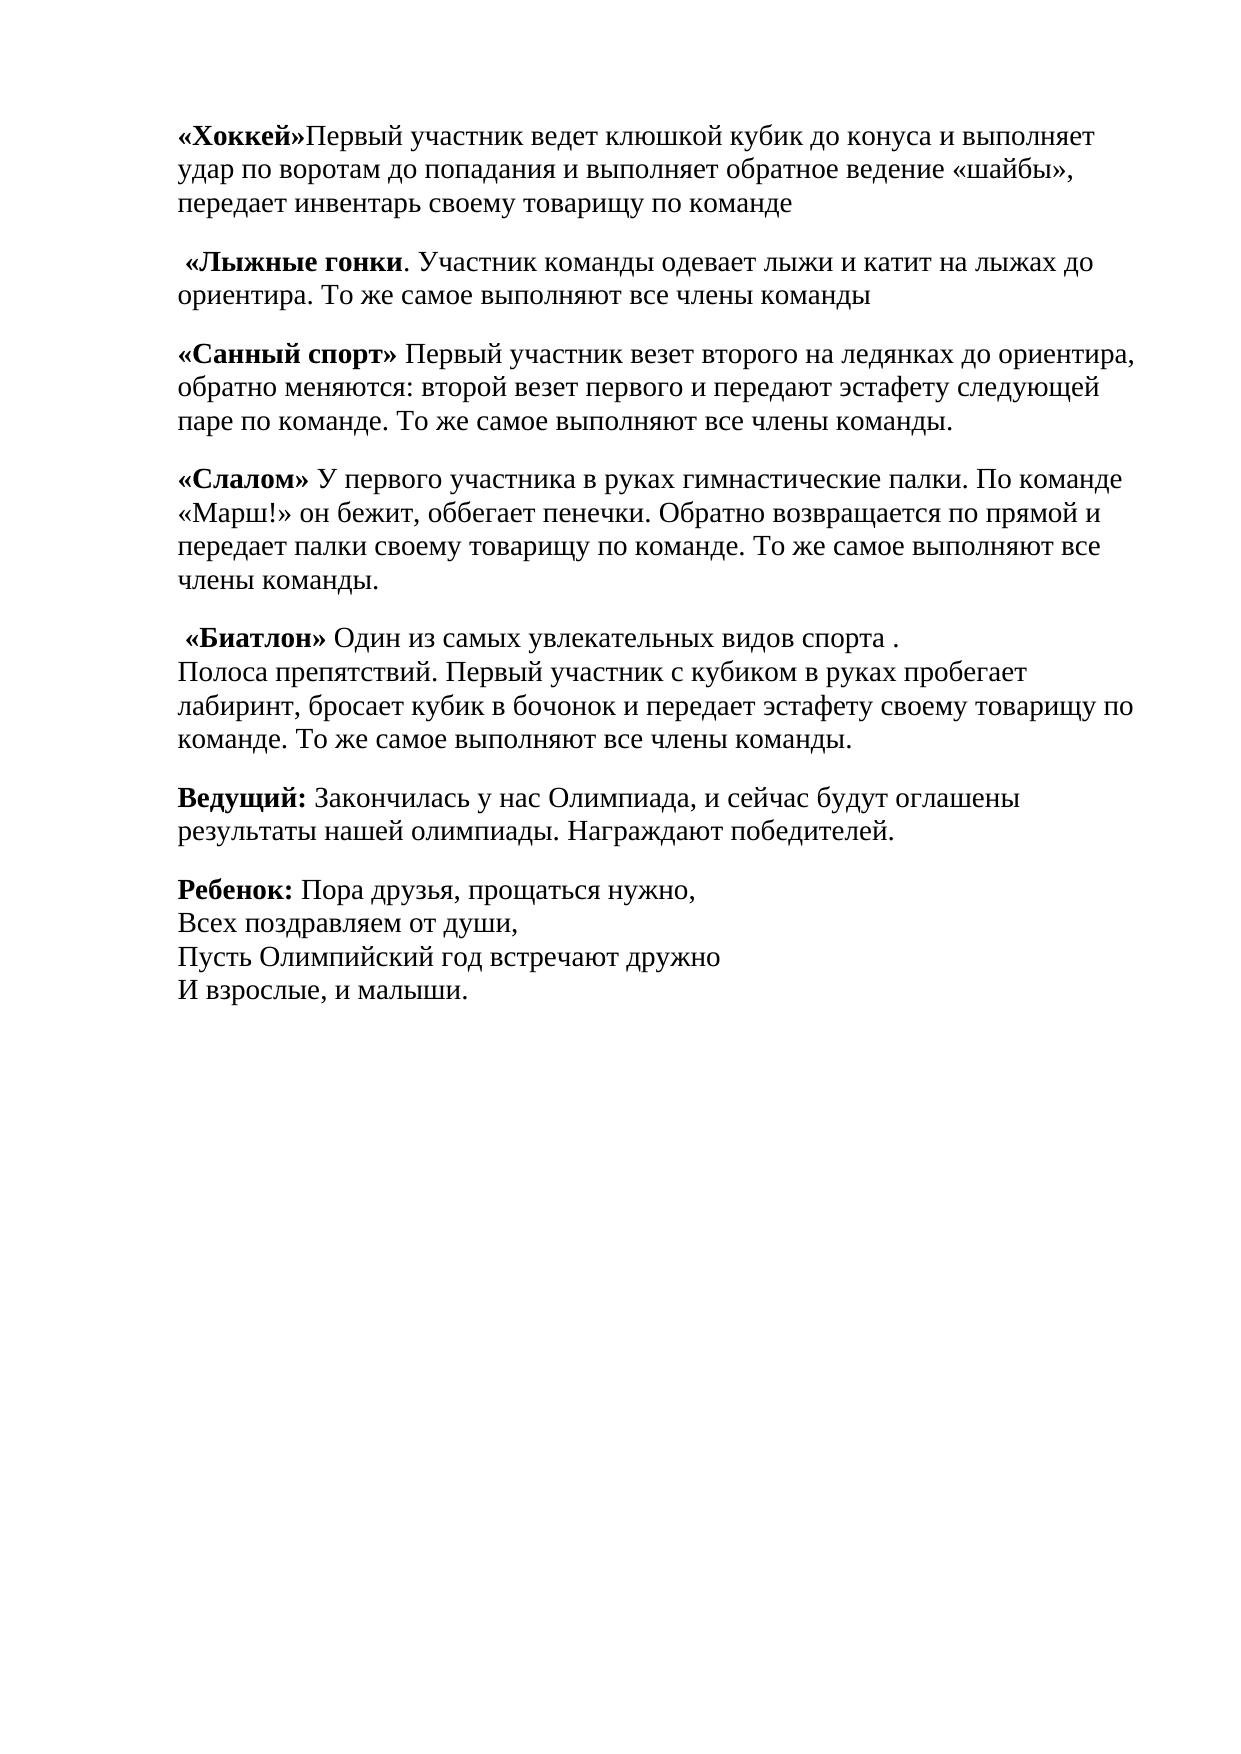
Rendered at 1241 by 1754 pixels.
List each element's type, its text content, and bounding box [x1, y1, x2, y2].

subtitle «Лыжные гонки. Участник команды одевает лыжи и катит на лыжах до ориентира. То же самое выполняют все члены команды [177, 244, 1152, 311]
subtitle «Санный спорт» Первый участник везет второго на ледянках до ориентира, обратно меняются: второй везет первого и передают эстафету следующей паре по команде. То же самое выполняют все члены команды. [177, 336, 1152, 436]
subtitle «Хоккей»Первый участник ведет клюшкой кубик до конуса и выполняет удар по воротам до попадания и выполняет обратное ведение «шайбы», передает инвентарь своему товарищу по команде [177, 118, 1152, 219]
subtitle Ребенок: Пора друзья, прощаться нужно, Всех поздравляем от души, Пусть Олимпийский год встречают дружно И взрослые, и малыши. [177, 872, 1152, 1006]
subtitle Ведущий: Закончилась у нас Олимпиада, и сейчас будут оглашены результаты нашей олимпиады. Награждают победителей. [177, 780, 1152, 847]
subtitle «Биатлон» Один из самых увлекательных видов спорта . Полоса препятствий. Первый участник с кубиком в руках пробегает лабиринт, бросает кубик в бочонок и передает эстафету своему товарищу по команде. То же самое выполняют все члены команды. [177, 621, 1152, 755]
subtitle «Слалом» У первого участника в руках гимнастические палки. По команде «Марш!» он бежит, оббегает пенечки. Обратно возвращается по прямой и передает палки своему товарищу по команде. То же самое выполняют все члены команды. [177, 461, 1152, 596]
